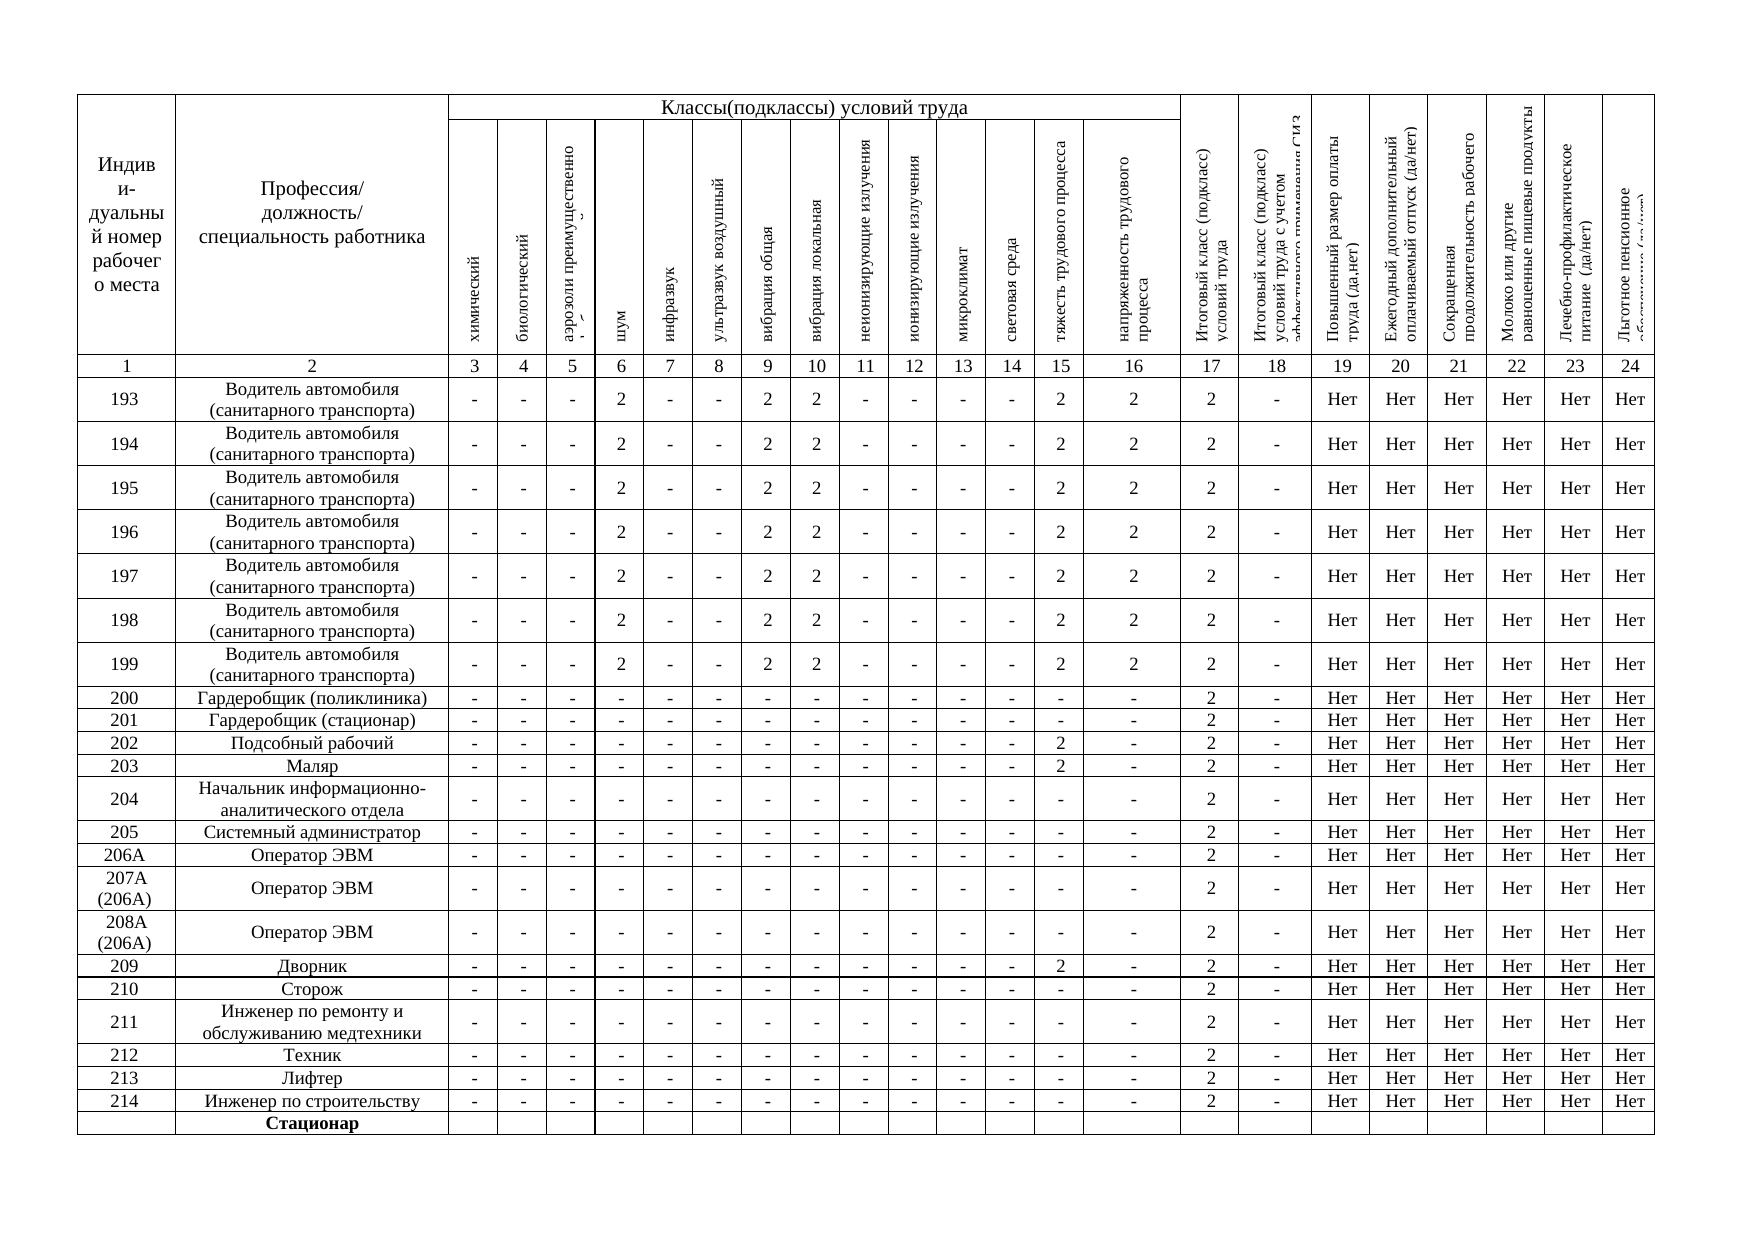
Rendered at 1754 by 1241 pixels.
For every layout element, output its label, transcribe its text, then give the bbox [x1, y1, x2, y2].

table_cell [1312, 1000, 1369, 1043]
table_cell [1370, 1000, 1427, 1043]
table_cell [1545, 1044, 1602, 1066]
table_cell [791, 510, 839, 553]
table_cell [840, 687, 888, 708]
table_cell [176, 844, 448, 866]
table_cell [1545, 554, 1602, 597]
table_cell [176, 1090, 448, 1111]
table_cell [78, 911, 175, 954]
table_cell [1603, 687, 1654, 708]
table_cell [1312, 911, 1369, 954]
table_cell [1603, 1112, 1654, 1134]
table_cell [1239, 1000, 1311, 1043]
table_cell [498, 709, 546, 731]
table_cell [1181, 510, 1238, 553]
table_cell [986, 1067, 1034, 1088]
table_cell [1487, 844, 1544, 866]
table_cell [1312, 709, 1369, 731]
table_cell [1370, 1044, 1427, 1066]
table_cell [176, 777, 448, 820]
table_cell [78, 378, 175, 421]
table_cell 17 [1181, 355, 1238, 377]
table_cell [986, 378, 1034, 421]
table_cell тяжесть трудового процесса [1035, 120, 1083, 354]
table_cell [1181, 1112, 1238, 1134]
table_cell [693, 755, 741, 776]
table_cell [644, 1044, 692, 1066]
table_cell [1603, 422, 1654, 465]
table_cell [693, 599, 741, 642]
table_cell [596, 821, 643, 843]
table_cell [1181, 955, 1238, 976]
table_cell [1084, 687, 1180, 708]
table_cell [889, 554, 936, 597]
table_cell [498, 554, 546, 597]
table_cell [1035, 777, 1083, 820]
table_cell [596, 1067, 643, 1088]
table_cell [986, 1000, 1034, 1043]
table_cell 7 [644, 355, 692, 377]
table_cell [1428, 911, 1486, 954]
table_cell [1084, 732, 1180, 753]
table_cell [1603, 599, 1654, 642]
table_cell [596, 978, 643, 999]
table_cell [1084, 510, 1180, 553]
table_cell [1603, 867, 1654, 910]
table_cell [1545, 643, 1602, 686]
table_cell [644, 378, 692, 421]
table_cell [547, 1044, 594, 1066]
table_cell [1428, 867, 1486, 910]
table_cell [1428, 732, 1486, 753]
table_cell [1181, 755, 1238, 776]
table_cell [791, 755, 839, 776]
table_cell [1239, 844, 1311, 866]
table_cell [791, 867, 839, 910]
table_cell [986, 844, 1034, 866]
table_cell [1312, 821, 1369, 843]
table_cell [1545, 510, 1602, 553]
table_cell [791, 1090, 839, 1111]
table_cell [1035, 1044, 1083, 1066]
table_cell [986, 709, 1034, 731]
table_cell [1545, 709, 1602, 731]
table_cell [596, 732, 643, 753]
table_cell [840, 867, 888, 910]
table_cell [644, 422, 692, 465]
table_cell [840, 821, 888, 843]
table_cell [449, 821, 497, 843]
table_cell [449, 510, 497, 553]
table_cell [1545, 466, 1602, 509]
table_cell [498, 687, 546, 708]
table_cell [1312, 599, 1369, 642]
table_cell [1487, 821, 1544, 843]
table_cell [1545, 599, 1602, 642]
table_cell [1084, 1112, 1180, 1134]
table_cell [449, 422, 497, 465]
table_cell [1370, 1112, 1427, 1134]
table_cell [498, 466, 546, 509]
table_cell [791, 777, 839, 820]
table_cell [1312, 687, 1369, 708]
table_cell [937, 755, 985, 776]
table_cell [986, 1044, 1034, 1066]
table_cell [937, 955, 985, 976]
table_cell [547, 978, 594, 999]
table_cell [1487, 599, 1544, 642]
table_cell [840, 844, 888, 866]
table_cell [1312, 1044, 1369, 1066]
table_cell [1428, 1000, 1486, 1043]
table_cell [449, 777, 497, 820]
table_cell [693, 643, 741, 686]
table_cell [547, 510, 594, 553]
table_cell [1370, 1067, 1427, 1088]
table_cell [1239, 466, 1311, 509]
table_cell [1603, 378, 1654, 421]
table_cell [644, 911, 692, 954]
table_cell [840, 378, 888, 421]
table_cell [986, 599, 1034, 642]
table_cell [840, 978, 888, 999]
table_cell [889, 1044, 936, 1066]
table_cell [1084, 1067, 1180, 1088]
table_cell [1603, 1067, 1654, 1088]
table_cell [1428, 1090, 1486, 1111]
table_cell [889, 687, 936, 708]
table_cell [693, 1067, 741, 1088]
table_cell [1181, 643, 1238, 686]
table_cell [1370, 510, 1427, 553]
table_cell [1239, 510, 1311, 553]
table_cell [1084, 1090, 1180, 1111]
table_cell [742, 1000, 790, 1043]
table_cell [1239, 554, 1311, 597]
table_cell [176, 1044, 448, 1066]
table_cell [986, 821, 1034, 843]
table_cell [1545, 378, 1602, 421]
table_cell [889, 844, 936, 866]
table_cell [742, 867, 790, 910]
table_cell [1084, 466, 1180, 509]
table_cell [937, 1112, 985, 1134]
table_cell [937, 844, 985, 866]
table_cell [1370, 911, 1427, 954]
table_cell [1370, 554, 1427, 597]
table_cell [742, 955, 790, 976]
table_cell биологический [498, 120, 546, 354]
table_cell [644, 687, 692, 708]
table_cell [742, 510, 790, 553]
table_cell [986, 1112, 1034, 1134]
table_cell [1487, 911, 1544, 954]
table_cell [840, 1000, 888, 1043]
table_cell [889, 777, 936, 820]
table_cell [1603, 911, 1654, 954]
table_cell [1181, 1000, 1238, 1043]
table_header Итоговый класс (подкласс) условий труда [1181, 95, 1238, 354]
table_cell 15 [1035, 355, 1083, 377]
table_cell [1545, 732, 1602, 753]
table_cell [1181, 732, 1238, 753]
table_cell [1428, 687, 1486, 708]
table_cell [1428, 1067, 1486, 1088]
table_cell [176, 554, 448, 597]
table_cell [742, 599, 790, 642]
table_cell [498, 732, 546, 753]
table_header Итоговый класс (подкласс) условий труда с учетом эффективного применения СИЗ [1239, 95, 1311, 354]
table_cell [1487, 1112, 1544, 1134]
table_cell 22 [1487, 355, 1544, 377]
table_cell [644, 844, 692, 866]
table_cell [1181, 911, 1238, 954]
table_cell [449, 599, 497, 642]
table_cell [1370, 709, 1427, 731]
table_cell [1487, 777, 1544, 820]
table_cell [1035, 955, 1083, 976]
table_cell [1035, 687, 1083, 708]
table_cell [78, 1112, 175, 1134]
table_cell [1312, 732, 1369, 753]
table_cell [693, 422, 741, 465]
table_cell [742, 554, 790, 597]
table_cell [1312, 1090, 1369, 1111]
table_header Сокращенная продолжительность рабочего времени (да/нет) [1428, 95, 1486, 354]
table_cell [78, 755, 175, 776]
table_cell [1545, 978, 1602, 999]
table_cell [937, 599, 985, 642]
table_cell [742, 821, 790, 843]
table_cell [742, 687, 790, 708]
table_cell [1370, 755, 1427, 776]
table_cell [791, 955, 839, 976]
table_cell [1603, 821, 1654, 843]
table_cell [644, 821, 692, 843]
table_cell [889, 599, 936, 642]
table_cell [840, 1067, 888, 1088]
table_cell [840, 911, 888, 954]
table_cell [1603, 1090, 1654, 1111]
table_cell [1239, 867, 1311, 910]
table_cell 23 [1545, 355, 1602, 377]
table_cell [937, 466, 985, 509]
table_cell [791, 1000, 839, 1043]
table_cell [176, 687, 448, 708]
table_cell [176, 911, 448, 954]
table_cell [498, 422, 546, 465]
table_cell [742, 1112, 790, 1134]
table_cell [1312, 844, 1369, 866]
table_header Льготное пенсионное обеспечение (да/нет) [1603, 95, 1654, 354]
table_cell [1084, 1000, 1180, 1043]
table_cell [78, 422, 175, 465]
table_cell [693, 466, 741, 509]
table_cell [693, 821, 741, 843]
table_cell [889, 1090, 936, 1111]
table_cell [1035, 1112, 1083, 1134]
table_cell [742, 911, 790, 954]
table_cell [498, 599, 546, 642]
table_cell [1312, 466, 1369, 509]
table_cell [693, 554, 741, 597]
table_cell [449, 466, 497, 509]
table_cell 12 [889, 355, 936, 377]
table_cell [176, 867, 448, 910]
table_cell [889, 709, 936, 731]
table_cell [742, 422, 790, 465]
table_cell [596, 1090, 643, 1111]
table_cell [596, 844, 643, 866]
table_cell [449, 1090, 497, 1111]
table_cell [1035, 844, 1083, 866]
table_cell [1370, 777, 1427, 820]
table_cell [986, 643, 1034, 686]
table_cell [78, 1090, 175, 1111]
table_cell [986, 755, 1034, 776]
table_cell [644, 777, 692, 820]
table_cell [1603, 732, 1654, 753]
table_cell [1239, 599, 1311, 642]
table_cell 6 [596, 355, 643, 377]
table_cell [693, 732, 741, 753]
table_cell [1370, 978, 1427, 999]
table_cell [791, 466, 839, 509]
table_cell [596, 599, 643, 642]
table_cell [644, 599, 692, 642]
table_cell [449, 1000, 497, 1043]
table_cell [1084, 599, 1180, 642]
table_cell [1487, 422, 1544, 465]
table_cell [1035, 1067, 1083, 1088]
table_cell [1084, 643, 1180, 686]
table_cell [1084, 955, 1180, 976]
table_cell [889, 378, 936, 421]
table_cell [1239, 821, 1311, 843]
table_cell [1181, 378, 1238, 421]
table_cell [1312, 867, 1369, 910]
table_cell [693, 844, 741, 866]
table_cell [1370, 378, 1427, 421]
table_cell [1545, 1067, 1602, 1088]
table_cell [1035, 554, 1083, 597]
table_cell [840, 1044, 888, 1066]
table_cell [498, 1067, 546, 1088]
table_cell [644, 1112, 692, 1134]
table_header Классы(подклассы) условий труда [449, 95, 1180, 119]
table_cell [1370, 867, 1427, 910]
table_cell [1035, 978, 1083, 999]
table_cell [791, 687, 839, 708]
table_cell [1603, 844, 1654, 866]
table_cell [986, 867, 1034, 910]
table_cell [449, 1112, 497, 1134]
table_cell 16 [1084, 355, 1180, 377]
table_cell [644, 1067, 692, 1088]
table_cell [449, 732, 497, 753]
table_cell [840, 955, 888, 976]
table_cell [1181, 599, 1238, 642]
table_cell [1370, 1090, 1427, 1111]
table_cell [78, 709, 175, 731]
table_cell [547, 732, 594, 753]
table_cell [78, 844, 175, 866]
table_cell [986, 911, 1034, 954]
table_cell вибрация локальная [791, 120, 839, 354]
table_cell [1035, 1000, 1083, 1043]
table_cell ультразвук воздушный [693, 120, 741, 354]
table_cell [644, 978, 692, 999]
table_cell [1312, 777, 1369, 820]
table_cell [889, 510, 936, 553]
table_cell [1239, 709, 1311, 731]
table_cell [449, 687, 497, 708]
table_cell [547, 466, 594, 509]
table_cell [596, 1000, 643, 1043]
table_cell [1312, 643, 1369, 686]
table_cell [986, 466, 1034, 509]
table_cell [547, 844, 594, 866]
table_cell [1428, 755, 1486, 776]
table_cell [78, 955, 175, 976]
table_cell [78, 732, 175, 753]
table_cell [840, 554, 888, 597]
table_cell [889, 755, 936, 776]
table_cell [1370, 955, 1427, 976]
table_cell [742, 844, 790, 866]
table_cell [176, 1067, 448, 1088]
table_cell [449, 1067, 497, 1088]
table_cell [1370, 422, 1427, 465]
table_cell 9 [742, 355, 790, 377]
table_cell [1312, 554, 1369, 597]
table_cell 8 [693, 355, 741, 377]
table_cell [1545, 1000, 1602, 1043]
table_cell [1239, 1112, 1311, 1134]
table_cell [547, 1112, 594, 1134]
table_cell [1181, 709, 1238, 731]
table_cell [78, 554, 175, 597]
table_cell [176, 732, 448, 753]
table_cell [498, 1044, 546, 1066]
table_cell 21 [1428, 355, 1486, 377]
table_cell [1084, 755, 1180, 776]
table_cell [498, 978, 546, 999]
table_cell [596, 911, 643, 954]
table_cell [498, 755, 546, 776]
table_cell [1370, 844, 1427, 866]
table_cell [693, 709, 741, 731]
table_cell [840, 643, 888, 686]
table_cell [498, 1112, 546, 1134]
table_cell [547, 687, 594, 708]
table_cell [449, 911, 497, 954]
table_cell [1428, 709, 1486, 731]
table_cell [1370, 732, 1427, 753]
table_cell 11 [840, 355, 888, 377]
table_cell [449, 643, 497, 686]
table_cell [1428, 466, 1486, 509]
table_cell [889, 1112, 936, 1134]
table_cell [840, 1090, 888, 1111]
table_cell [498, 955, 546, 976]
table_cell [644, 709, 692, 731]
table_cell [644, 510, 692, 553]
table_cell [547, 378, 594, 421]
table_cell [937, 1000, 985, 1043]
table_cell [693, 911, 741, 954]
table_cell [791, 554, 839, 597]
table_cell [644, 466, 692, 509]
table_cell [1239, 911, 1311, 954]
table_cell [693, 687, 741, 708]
table_header Молоко или другие равноценные пищевые продукты (да/нет) [1487, 95, 1544, 354]
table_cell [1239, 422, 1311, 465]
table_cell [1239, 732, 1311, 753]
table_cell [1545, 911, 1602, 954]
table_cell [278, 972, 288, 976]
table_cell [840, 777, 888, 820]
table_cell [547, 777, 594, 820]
table_header Индивидуальный номер рабочего места [78, 95, 175, 354]
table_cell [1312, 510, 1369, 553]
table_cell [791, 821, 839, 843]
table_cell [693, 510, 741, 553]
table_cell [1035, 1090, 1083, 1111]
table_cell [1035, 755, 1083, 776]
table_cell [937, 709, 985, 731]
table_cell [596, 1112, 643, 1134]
table_header Ежегодный дополнительный оплачиваемый отпуск (да/нет) [1370, 95, 1427, 354]
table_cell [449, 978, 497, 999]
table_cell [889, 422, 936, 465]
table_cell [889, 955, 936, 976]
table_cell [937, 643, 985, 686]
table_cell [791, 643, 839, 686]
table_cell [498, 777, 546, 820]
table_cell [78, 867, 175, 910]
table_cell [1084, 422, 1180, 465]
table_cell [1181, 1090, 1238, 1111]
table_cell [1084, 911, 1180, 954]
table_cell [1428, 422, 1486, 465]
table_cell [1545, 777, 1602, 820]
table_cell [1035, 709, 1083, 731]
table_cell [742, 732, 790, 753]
table_cell микроклимат [937, 120, 985, 354]
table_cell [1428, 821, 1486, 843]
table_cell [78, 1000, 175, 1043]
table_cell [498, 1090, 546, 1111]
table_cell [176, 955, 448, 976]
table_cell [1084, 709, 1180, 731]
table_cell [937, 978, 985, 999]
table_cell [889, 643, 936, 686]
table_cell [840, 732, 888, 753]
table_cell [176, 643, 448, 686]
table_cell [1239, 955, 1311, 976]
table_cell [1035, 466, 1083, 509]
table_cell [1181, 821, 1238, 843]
table_cell световая среда [986, 120, 1034, 354]
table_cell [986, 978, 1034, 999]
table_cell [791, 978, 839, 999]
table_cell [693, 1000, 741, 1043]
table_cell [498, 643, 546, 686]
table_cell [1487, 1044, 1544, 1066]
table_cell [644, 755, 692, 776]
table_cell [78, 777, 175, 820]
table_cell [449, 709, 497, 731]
table_header Профессия/ должность/ специальность работника [176, 95, 448, 354]
table_cell шум [596, 120, 643, 354]
table_cell 5 [547, 355, 594, 377]
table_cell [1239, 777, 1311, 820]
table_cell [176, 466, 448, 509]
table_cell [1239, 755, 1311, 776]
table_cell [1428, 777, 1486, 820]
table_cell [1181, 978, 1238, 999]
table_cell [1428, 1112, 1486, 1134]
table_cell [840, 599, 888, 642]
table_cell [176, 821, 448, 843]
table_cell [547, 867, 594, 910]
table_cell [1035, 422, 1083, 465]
table_cell 10 [791, 355, 839, 377]
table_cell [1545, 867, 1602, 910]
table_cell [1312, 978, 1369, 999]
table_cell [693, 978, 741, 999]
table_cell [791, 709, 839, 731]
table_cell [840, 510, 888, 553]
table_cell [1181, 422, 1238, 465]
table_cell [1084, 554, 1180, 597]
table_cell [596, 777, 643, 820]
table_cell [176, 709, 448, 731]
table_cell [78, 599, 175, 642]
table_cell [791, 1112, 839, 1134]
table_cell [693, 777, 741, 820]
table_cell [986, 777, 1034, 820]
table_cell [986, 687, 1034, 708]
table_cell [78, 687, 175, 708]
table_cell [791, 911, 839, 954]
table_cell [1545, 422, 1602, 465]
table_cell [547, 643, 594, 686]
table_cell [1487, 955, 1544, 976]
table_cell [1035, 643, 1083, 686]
table_cell вибрация общая [742, 120, 790, 354]
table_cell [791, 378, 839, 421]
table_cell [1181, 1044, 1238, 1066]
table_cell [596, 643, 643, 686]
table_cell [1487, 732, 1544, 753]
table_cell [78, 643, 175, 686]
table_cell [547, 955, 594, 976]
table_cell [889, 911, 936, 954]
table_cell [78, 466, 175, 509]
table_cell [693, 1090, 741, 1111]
table_cell 1 [78, 355, 175, 377]
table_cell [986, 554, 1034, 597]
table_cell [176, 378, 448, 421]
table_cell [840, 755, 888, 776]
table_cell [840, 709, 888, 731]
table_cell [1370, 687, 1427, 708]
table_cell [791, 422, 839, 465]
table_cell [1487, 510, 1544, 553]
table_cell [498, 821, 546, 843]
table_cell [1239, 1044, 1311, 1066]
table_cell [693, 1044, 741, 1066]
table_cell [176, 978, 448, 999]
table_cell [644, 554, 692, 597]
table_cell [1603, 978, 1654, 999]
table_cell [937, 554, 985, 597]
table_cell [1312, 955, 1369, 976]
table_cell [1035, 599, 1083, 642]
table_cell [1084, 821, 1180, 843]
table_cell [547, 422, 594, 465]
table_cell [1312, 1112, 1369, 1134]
table_cell 13 [937, 355, 985, 377]
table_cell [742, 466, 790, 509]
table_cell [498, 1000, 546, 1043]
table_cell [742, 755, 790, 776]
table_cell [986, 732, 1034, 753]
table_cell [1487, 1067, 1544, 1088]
table_cell неионизирующие излучения [840, 120, 888, 354]
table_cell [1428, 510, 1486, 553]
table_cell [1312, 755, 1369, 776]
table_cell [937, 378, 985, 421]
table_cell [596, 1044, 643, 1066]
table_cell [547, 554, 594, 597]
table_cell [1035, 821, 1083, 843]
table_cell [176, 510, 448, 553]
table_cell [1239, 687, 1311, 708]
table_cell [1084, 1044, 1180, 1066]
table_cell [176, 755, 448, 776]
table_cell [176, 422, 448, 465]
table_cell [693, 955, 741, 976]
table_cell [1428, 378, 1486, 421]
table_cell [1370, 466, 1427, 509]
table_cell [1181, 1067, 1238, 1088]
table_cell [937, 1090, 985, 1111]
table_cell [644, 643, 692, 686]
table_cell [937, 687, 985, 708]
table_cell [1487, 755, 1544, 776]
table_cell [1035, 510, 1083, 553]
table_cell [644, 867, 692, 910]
table_cell 2 [176, 355, 448, 377]
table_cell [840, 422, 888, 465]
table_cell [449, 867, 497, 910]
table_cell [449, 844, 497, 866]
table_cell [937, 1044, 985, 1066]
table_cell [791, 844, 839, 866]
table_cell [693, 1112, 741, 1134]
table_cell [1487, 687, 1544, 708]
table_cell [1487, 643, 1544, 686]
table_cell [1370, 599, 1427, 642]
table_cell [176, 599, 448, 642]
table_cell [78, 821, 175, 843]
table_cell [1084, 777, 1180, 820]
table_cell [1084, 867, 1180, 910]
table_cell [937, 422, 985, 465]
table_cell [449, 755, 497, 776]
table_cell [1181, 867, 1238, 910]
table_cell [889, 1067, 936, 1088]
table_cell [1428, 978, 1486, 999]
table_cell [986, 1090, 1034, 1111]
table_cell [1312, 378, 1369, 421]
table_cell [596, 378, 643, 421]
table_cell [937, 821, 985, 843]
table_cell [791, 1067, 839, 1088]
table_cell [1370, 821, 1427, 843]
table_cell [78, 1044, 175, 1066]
table_cell 14 [986, 355, 1034, 377]
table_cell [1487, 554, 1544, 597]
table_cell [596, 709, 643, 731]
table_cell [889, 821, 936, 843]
table_cell 3 [449, 355, 497, 377]
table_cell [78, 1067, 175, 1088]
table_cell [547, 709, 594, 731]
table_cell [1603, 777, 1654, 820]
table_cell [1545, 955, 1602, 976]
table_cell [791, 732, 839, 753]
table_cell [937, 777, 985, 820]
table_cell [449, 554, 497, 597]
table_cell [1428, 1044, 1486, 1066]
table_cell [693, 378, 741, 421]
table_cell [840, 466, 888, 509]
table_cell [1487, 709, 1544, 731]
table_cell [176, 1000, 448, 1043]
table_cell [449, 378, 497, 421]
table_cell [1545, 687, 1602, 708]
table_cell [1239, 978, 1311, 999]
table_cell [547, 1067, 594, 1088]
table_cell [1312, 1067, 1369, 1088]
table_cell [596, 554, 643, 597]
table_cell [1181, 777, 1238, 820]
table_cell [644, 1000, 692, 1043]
table_cell напряженность трудового процесса [1084, 120, 1180, 354]
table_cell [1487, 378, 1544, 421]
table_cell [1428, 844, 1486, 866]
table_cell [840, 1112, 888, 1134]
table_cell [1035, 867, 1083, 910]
table_header Лечебно-профилактическое питание (да/нет) [1545, 95, 1602, 354]
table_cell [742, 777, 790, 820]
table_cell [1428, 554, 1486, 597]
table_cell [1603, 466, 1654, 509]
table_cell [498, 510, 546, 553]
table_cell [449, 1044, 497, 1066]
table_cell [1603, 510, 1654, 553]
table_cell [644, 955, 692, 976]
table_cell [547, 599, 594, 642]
table_cell химический [449, 120, 497, 354]
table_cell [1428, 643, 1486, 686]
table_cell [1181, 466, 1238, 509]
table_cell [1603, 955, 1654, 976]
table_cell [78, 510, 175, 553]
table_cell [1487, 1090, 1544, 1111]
table_cell аэрозоли преимущественно фиброгенного действия [547, 120, 594, 354]
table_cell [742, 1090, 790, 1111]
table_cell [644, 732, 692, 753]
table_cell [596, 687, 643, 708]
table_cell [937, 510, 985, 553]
table_cell ионизирующие излучения [889, 120, 936, 354]
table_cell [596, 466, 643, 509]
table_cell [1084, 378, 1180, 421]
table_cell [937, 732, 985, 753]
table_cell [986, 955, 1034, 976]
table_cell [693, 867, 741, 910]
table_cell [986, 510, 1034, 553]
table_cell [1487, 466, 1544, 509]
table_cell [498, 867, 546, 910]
table_cell 19 [1312, 355, 1369, 377]
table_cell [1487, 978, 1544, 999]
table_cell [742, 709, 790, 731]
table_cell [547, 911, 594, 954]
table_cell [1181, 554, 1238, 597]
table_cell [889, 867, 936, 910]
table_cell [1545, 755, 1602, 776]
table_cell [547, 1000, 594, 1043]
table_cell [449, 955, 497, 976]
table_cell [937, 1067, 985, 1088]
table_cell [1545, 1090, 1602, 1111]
table_cell инфразвук [644, 120, 692, 354]
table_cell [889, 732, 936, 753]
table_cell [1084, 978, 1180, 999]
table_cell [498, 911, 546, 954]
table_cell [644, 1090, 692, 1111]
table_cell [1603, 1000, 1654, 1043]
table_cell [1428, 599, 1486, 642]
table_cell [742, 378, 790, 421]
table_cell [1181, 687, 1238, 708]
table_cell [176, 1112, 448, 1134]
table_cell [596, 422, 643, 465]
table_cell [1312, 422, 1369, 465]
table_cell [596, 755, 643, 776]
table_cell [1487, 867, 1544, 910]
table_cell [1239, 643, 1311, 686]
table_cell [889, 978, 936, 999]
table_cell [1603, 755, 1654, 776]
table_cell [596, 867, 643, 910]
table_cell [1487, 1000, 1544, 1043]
table_cell 20 [1370, 355, 1427, 377]
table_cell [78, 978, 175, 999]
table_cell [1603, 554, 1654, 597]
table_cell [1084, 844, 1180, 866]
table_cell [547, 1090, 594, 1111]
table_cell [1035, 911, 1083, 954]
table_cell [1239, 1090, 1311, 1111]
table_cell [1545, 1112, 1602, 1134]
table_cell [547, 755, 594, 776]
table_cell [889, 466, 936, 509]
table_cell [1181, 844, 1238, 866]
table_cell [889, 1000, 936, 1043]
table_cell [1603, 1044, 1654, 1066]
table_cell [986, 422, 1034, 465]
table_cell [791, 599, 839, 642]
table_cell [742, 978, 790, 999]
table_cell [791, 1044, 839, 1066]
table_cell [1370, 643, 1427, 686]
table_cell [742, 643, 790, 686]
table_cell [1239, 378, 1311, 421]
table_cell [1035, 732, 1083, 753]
table_cell 4 [498, 355, 546, 377]
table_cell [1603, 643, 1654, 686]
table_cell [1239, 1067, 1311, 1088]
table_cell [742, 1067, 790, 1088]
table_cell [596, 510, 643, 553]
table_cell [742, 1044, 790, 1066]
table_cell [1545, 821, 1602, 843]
table_header Повышенный размер оплаты труда (да,нет) [1312, 95, 1369, 354]
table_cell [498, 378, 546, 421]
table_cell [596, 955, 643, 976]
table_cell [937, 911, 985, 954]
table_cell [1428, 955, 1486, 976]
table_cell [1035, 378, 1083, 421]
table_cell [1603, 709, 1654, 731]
table_cell 24 [1603, 355, 1654, 377]
table_cell 18 [1239, 355, 1311, 377]
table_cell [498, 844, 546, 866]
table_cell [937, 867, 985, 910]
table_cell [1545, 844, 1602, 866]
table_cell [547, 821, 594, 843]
